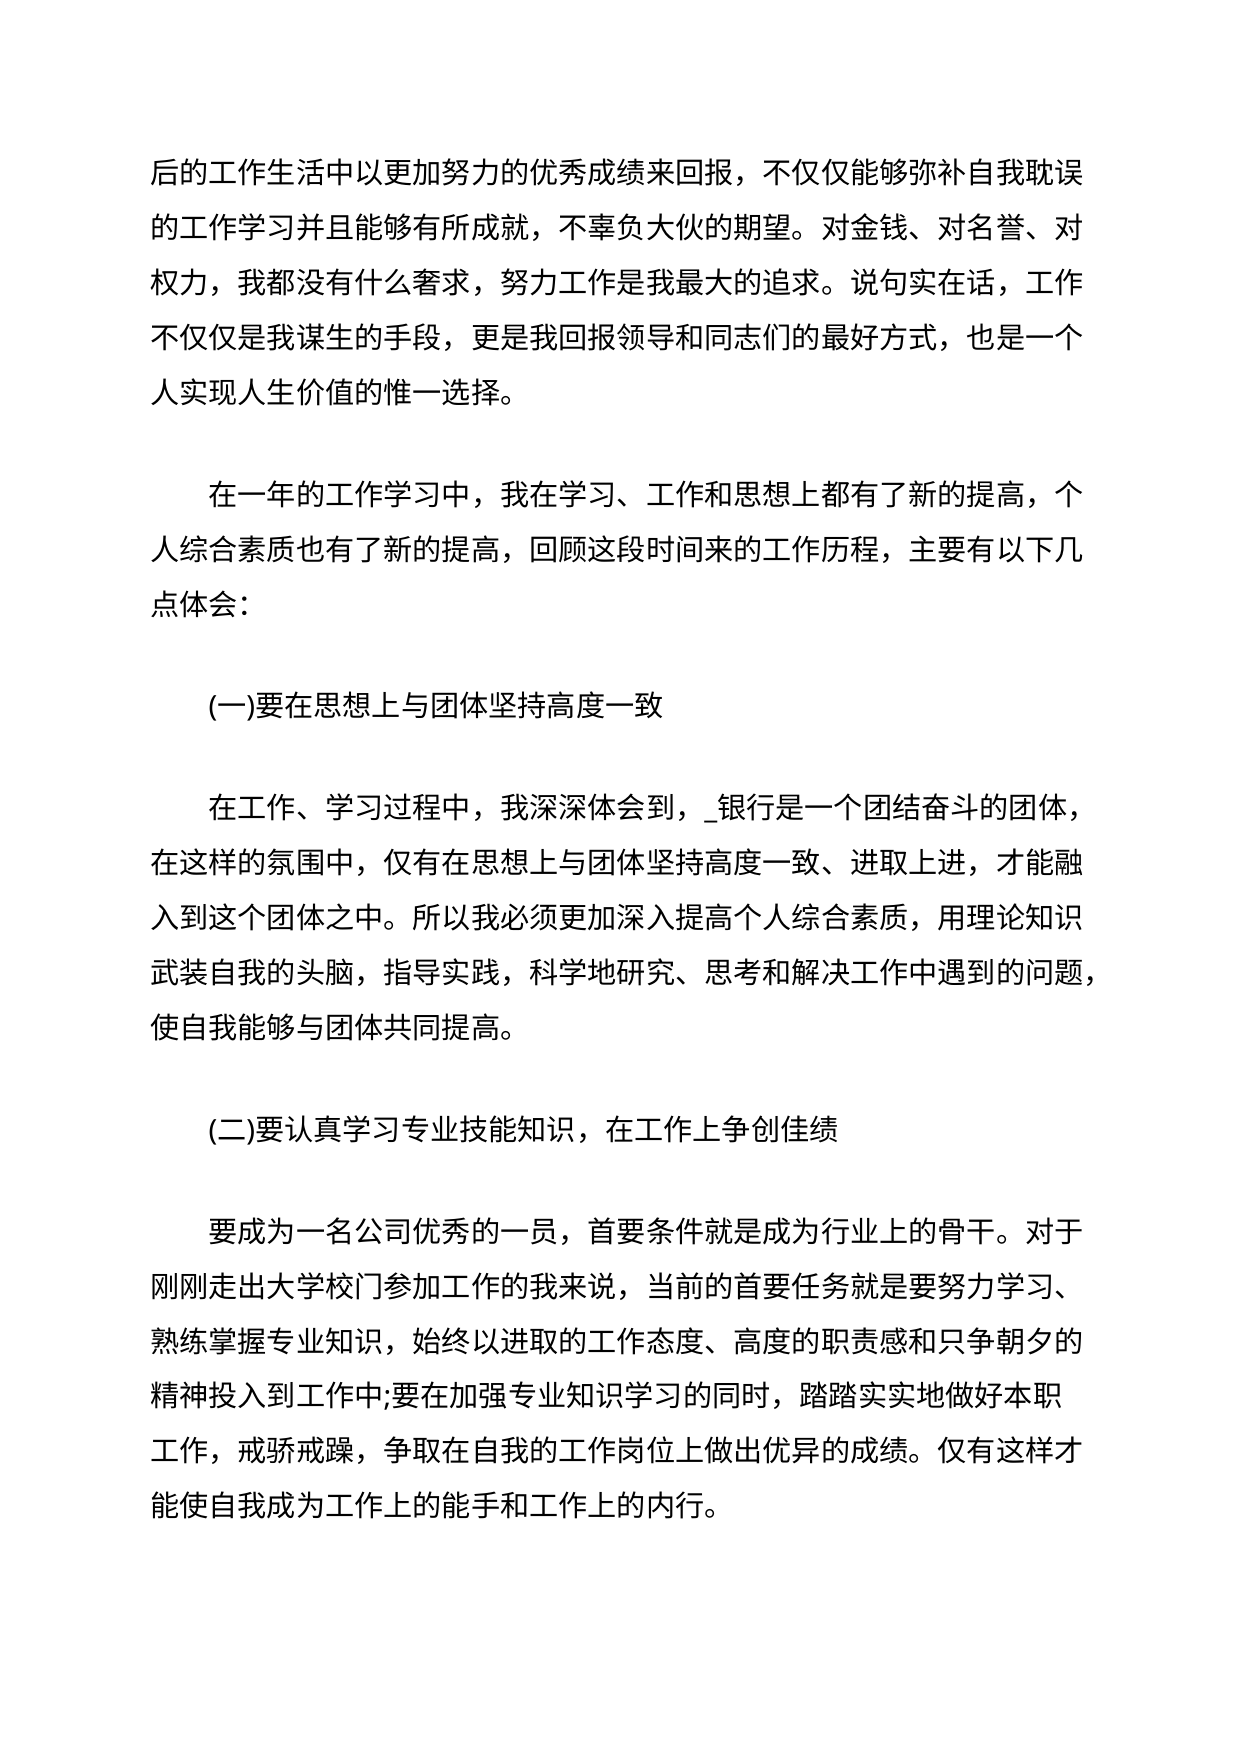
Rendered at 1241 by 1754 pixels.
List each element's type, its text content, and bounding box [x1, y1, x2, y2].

text (二)要认真学习专业技能知识，在工作上争创佳绩 [150, 1106, 1090, 1149]
text 在工作、学习过程中，我深深体会到，_银行是一个团结奋斗的团体，在这样的氛围中，仅有在思想上与团体坚持高度一致、进取上进，才能融入到这个团体之中。所以我必须更加深入提高个人综合素质，用理论知识武装自我的头脑，指导实践，科学地研究、思考和解决工作中遇到的问题，使自我能够与团体共同提高。 [150, 785, 1090, 1047]
text (一)要在思想上与团体坚持高度一致 [150, 683, 1090, 725]
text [150, 150, 1090, 412]
text 在一年的工作学习中，我在学习、工作和思想上都有了新的提高，个人综合素质也有了新的提高，回顾这段时间来的工作历程，主要有以下几点体会： [150, 471, 1090, 623]
text 要成为一名公司优秀的一员，首要条件就是成为行业上的骨干。对于刚刚走出大学校门参加工作的我来说，当前的首要任务就是要努力学习、熟练掌握专业知识，始终以进取的工作态度、高度的职责感和只争朝夕的精神投入到工作中;要在加强专业知识学习的同时，踏踏实实地做好本职工作，戒骄戒躁，争取在自我的工作岗位上做出优异的成绩。仅有这样才能使自我成为工作上的能手和工作上的内行。 [150, 1208, 1090, 1525]
